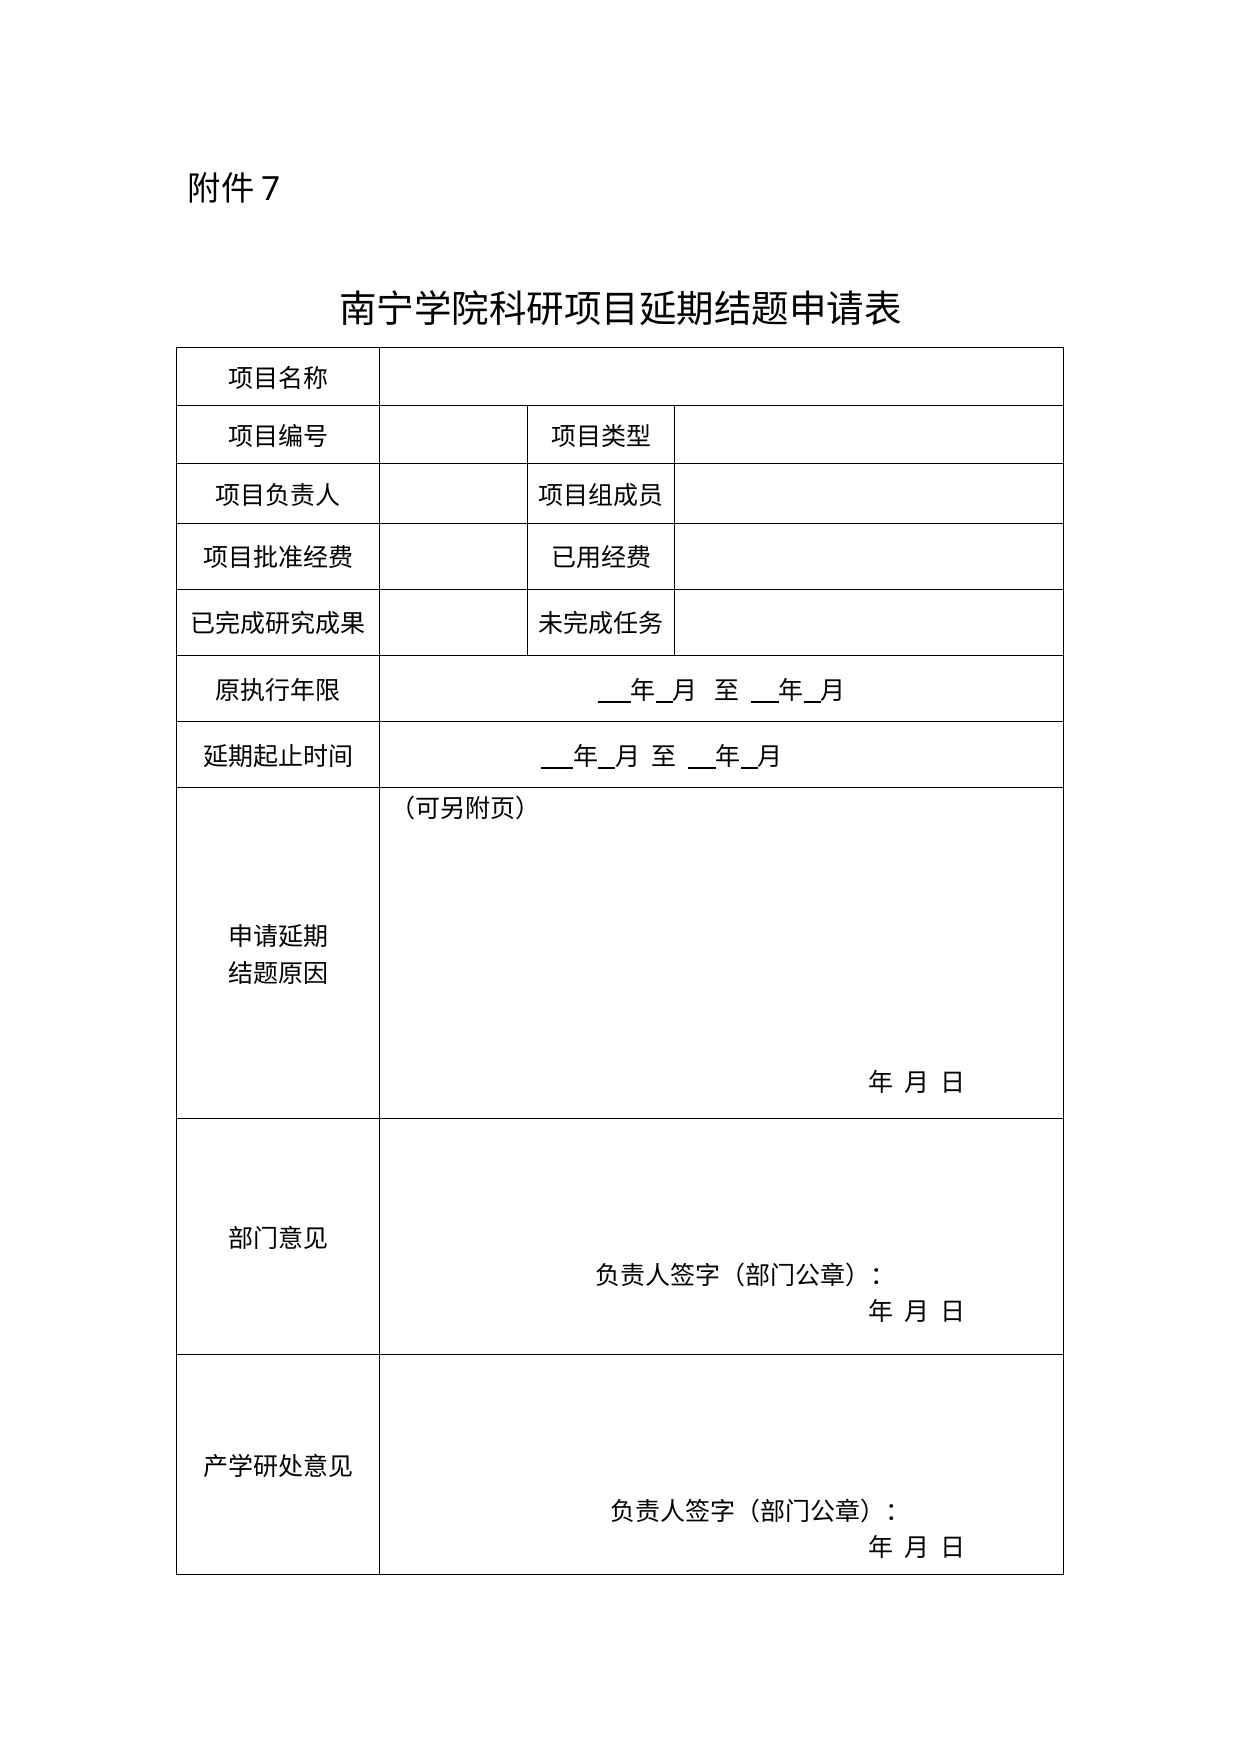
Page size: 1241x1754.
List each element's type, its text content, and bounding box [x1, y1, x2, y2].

table_cell 未完成任务 [528, 590, 674, 655]
table_cell [380, 524, 527, 588]
table_cell 项目编号 [177, 406, 379, 463]
table_cell [380, 406, 527, 463]
table_cell [380, 464, 527, 522]
table_cell 延期起止时间 [177, 722, 379, 787]
table_cell 年 月 至 年 月 [380, 656, 1063, 721]
table_cell [675, 406, 1063, 463]
table_header 项目名称 [177, 348, 379, 405]
table_cell [675, 524, 1063, 588]
table_cell 项目组成员 [528, 464, 674, 522]
table_cell [675, 590, 1063, 655]
text 附件7 [187, 162, 1053, 210]
table_header [380, 348, 1063, 405]
table_cell 原执行年限 [177, 656, 379, 721]
table_cell 部门意见 [177, 1119, 379, 1354]
table_cell 产学研处意见 [177, 1355, 379, 1574]
table_cell 已完成研究成果 [177, 590, 379, 655]
table_cell 年 月 至 年 月 [380, 722, 1063, 787]
table_cell 已用经费 [528, 524, 674, 588]
table_cell [675, 464, 1063, 522]
table_cell 负责人签字（部门公章）： 年 月 日 [380, 1355, 1063, 1574]
table_cell [380, 590, 527, 655]
table_cell 项目负责人 [177, 464, 379, 522]
table_cell 项目批准经费 [177, 524, 379, 588]
table_cell 负责人签字（部门公章）： 年 月 日 [380, 1119, 1063, 1354]
text 南宁学院科研项目延期结题申请表 [187, 279, 1053, 333]
table_cell 申请延期 结题原因 [177, 788, 379, 1118]
table_cell （可另附页） 年 月 日 [380, 788, 1063, 1118]
table_cell 项目类型 [528, 406, 674, 463]
